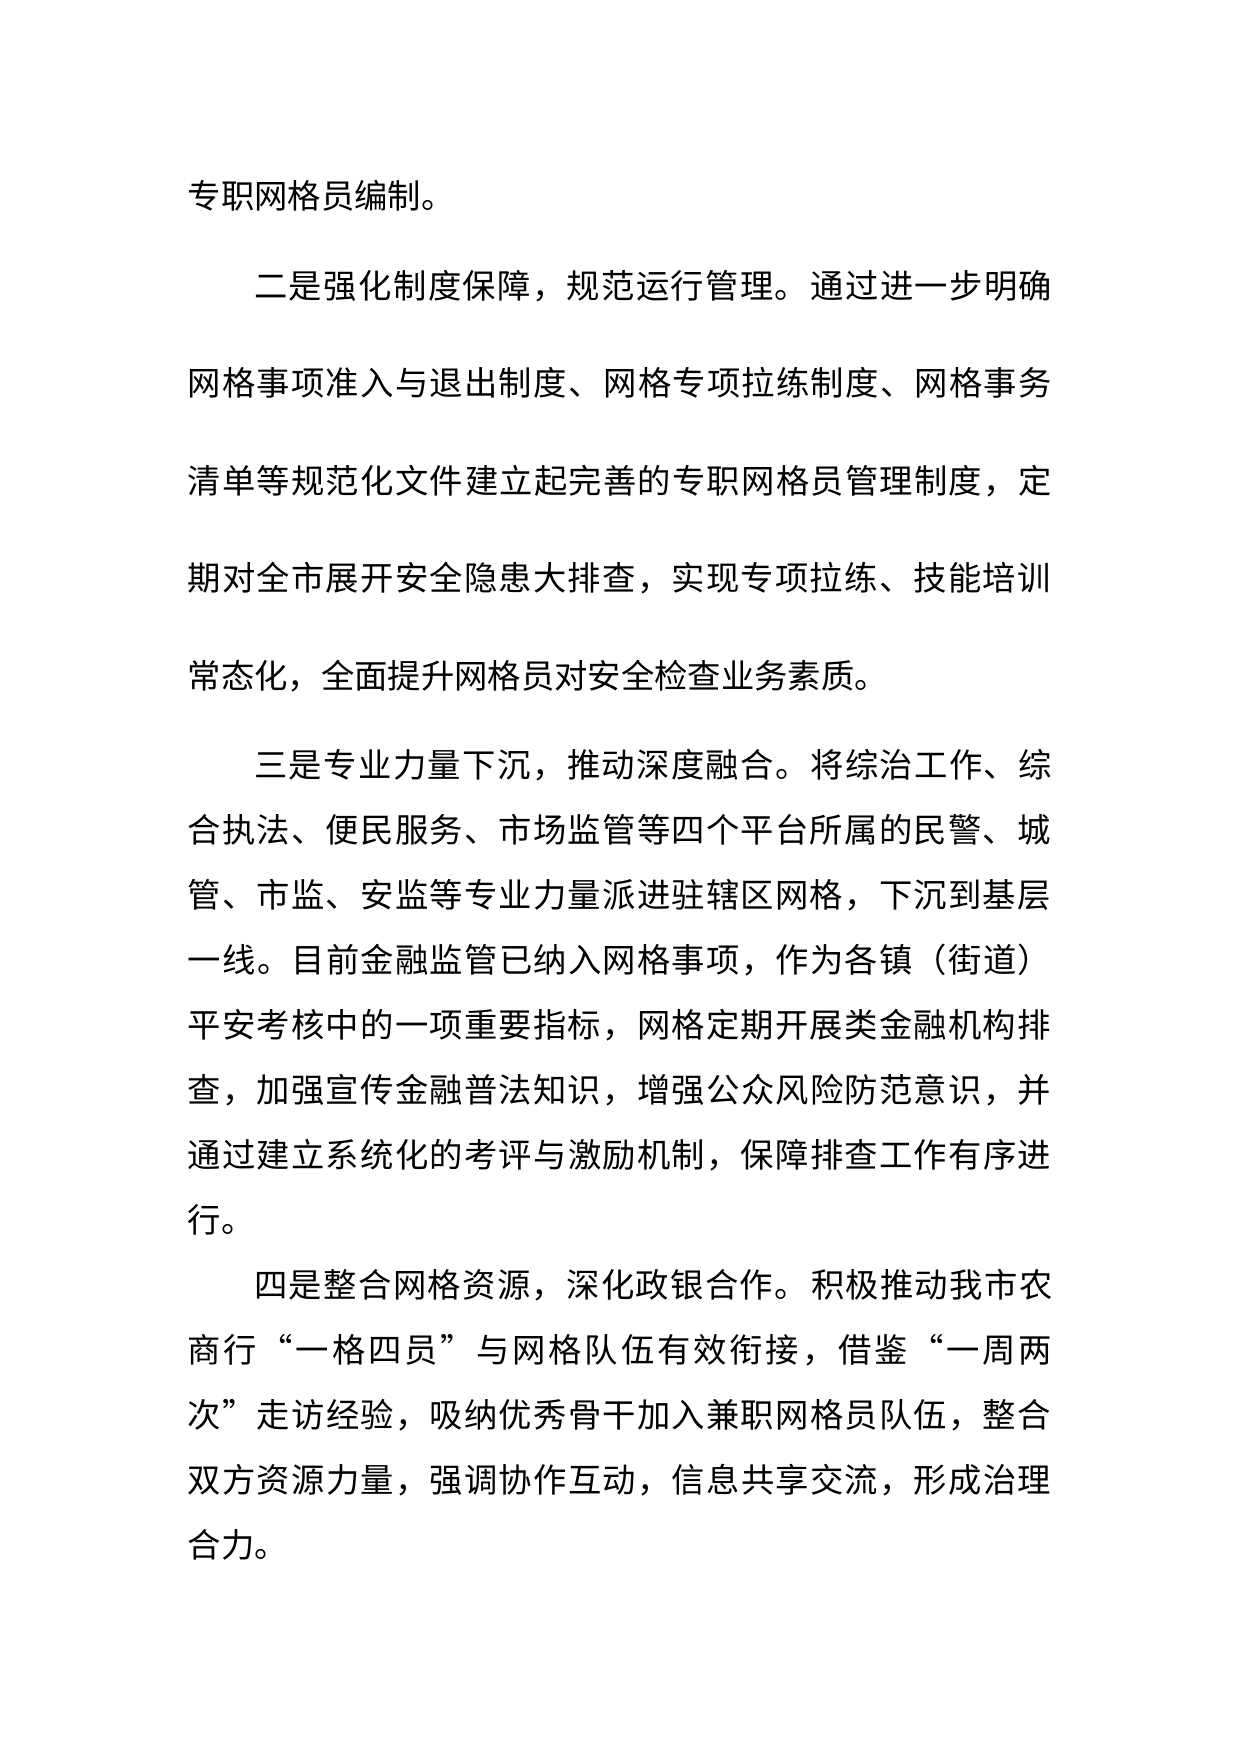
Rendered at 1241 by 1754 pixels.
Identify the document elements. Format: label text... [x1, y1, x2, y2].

text 三是专业力量下沉，推动深度融合。将综治工作、综合执法、便民服务、市场监管等四个平台所属的民警、城管、市监、安监等专业力量派进驻辖区网格，下沉到基层一线。目前金融监管已纳入网格事项，作为各镇（街道）平安考核中的一项重要指标，网格定期开展类金融机构排查，加强宣传金融普法知识，增强公众风险防范意识，并通过建立系统化的考评与激励机制，保障排查工作有序进行。 [187, 730, 1053, 1250]
list 二是强化制度保障，规范运行管理。通过进一步明确网格事项准入与退出制度、网格专项拉练制度、网格事务清单等规范化文件建立起完善的专职网格员管理制度，定期对全市展开安全隐患大排查，实现专项拉练、技能培训常态化，全面提升网格员对安全检查业务素质。 [187, 251, 1053, 706]
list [187, 162, 1053, 227]
text 四是整合网格资源，深化政银合作。积极推动我市农商行“一格四员”与网格队伍有效衔接，借鉴“一周两次”走访经验，吸纳优秀骨干加入兼职网格员队伍，整合双方资源力量，强调协作互动，信息共享交流，形成治理合力。 [187, 1250, 1053, 1575]
